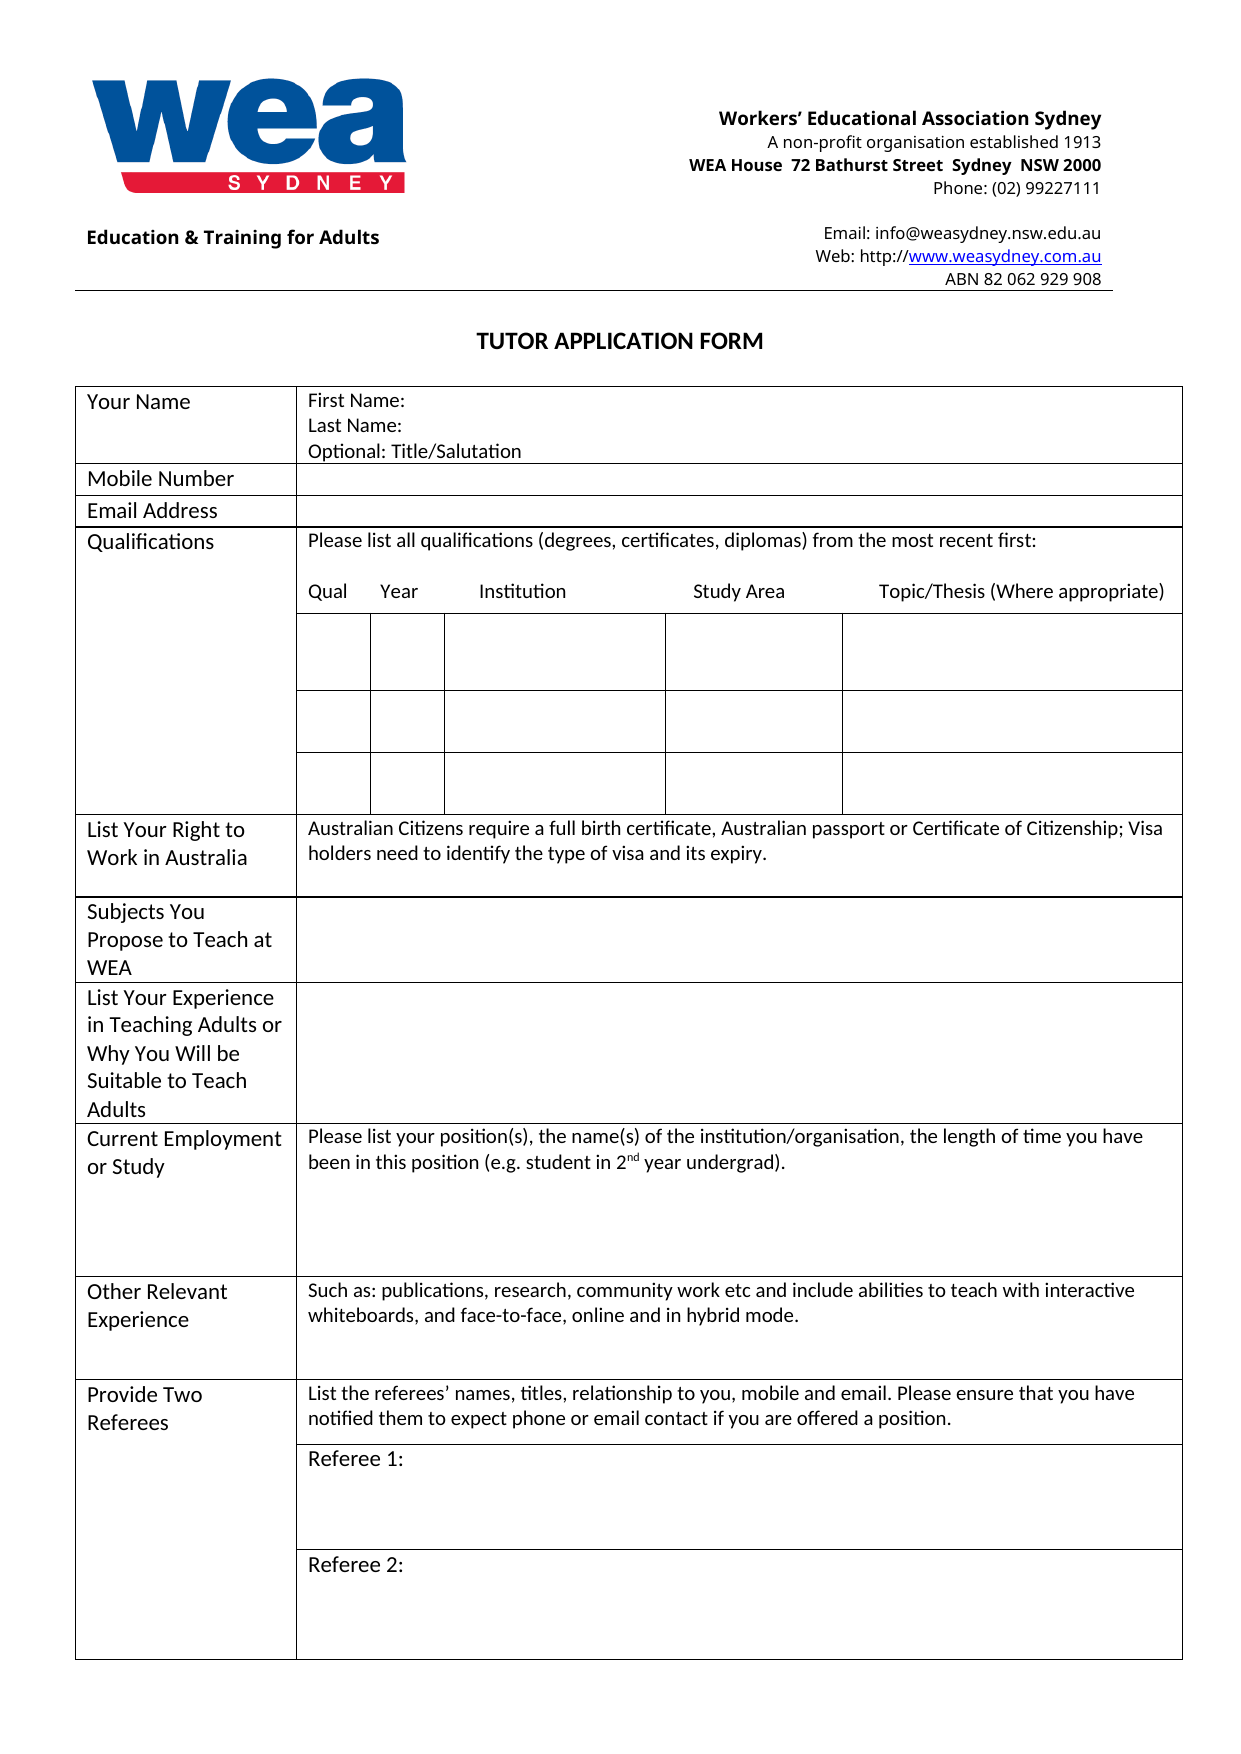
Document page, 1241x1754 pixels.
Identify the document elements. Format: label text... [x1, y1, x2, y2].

table_cell Referee 1: [297, 1445, 1182, 1549]
table_cell [371, 691, 444, 752]
table_cell [843, 753, 1182, 814]
table_cell [666, 753, 842, 814]
table_cell [666, 691, 842, 752]
table_cell [666, 614, 842, 690]
table_cell Qualifications [76, 528, 296, 814]
table_cell [843, 691, 1182, 752]
picture [86, 73, 421, 199]
table_cell Mobile Number [76, 464, 296, 495]
table_cell [297, 691, 370, 752]
table_cell [297, 496, 1182, 526]
table_cell [445, 753, 665, 814]
table_cell [297, 983, 1182, 1123]
table_cell List Your Experience in Teaching Adults or Why You Will be Suitable to Teach Adults [76, 983, 296, 1123]
table_cell List the referees’ names, titles, relationship to you, mobile and email. Please ensure that you have notified them to expect phone or email contact if you are offered a position. [297, 1380, 1182, 1443]
table_cell Please list all qualifications (degrees, certificates, diplomas) from the most recent first: Qual Year Institution Study Area Topic/Thesis (Where appropriate) [297, 528, 1182, 613]
table_cell Australian Citizens require a full birth certificate, Australian passport or Certificate of Citizenship; Visa holders need to identify the type of visa and its expiry. [297, 815, 1182, 896]
table_cell [297, 753, 370, 814]
table_header Your Name [76, 387, 296, 463]
table_cell [371, 614, 444, 690]
table_cell Such as: publications, research, community work etc and include abilities to teach with interactive whiteboards, and face-to-face, online and in hybrid mode. [297, 1277, 1182, 1379]
table_cell [445, 614, 665, 690]
table_cell Email Address [76, 496, 296, 526]
table_cell [445, 691, 665, 752]
table_cell [371, 753, 444, 814]
table_cell Please list your position(s), the name(s) of the institution/organisation, the length of time you have been in this position (e.g. student in 2nd year undergrad). [297, 1124, 1182, 1276]
table_cell [297, 614, 370, 690]
table_header First Name: Last Name: Optional: Title/Salutation [297, 387, 1182, 463]
table_cell List Your Right to Work in Australia [76, 815, 296, 896]
table_cell [297, 464, 1182, 495]
table_cell Referee 2: [297, 1550, 1182, 1659]
table_cell Other Relevant Experience [76, 1277, 296, 1379]
table_cell Provide Two Referees [76, 1380, 296, 1659]
text TUTOR APPLICATION FORM [75, 325, 1165, 355]
table_cell [843, 614, 1182, 690]
table_cell [297, 898, 1182, 982]
table_cell Subjects You Propose to Teach at WEA [76, 898, 296, 982]
table_cell Current Employment or Study [76, 1124, 296, 1276]
